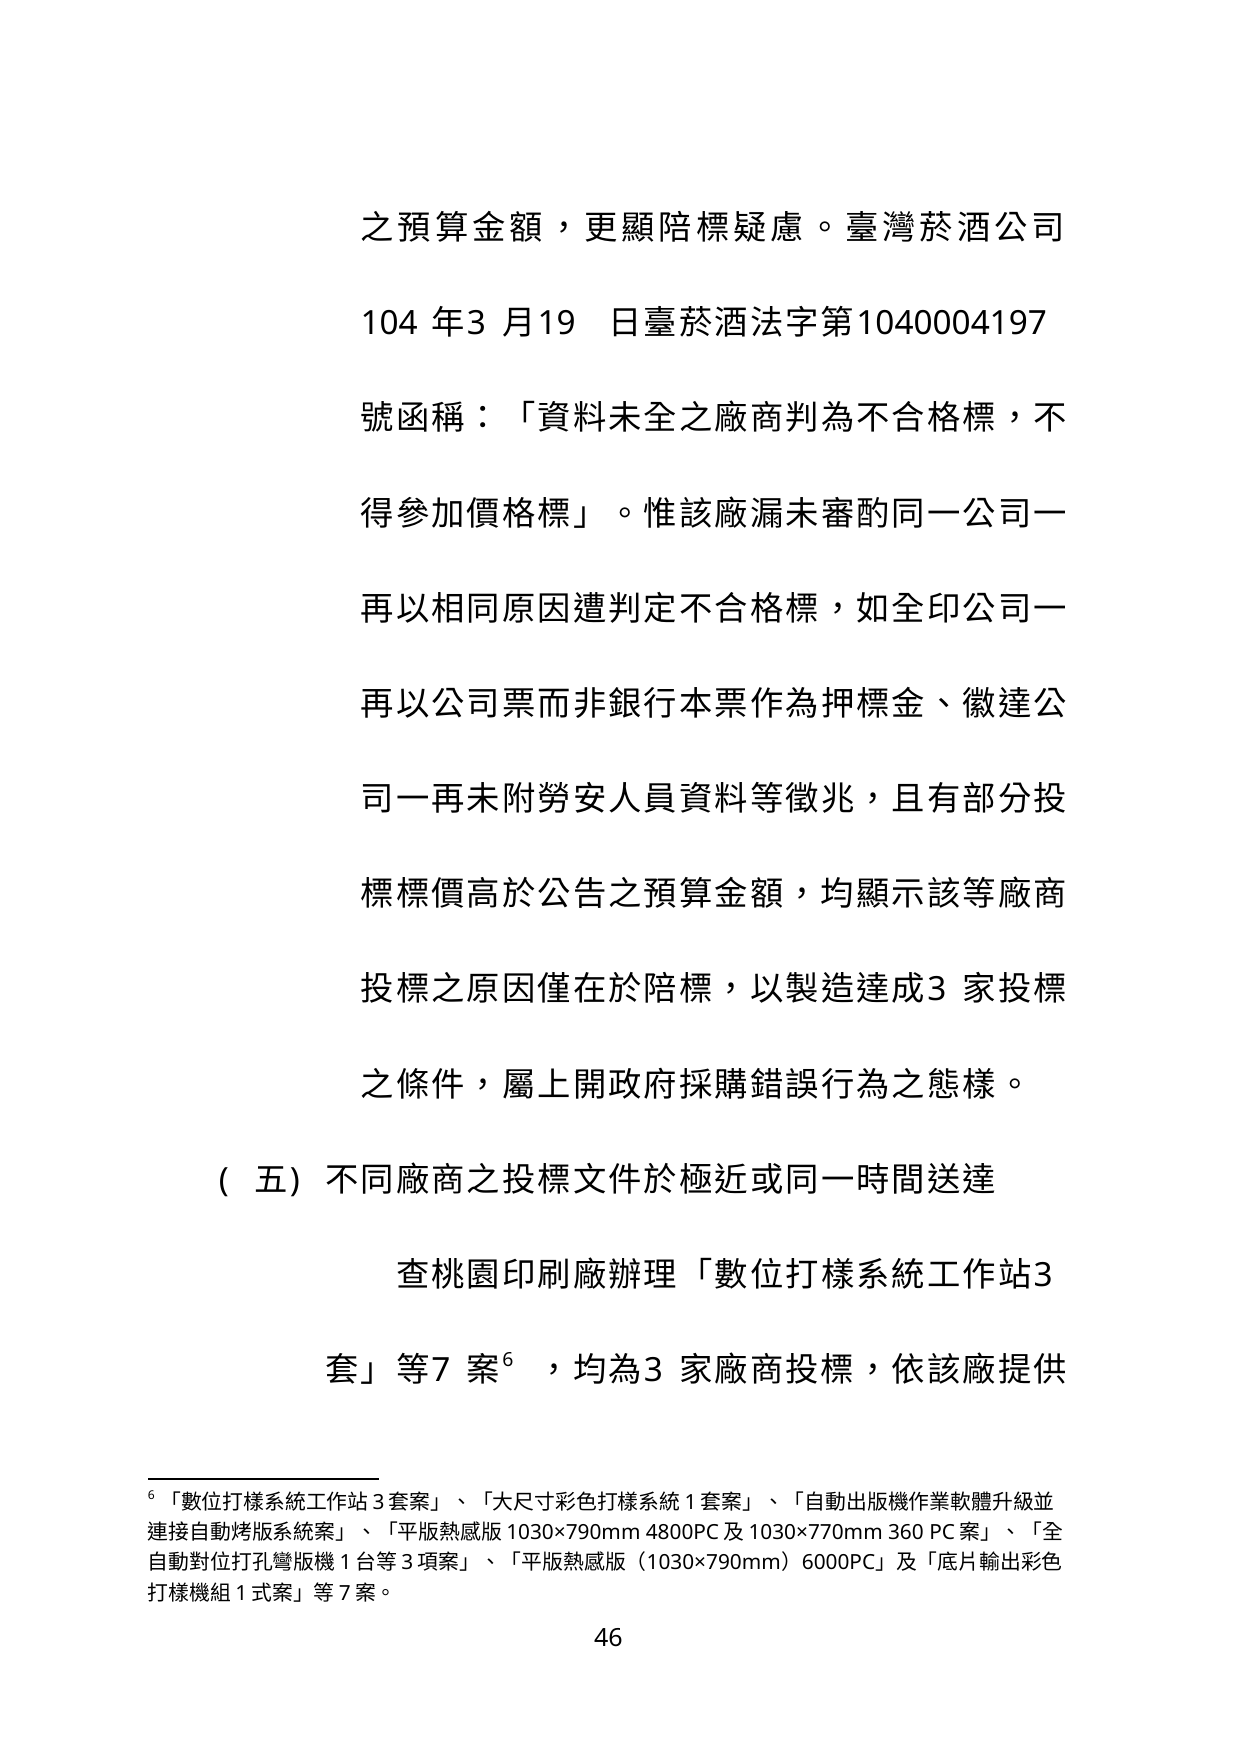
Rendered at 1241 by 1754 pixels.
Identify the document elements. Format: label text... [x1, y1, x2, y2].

subtitle 不同廠商之投標文件於極近或同一時間送達 [219, 1129, 1069, 1224]
